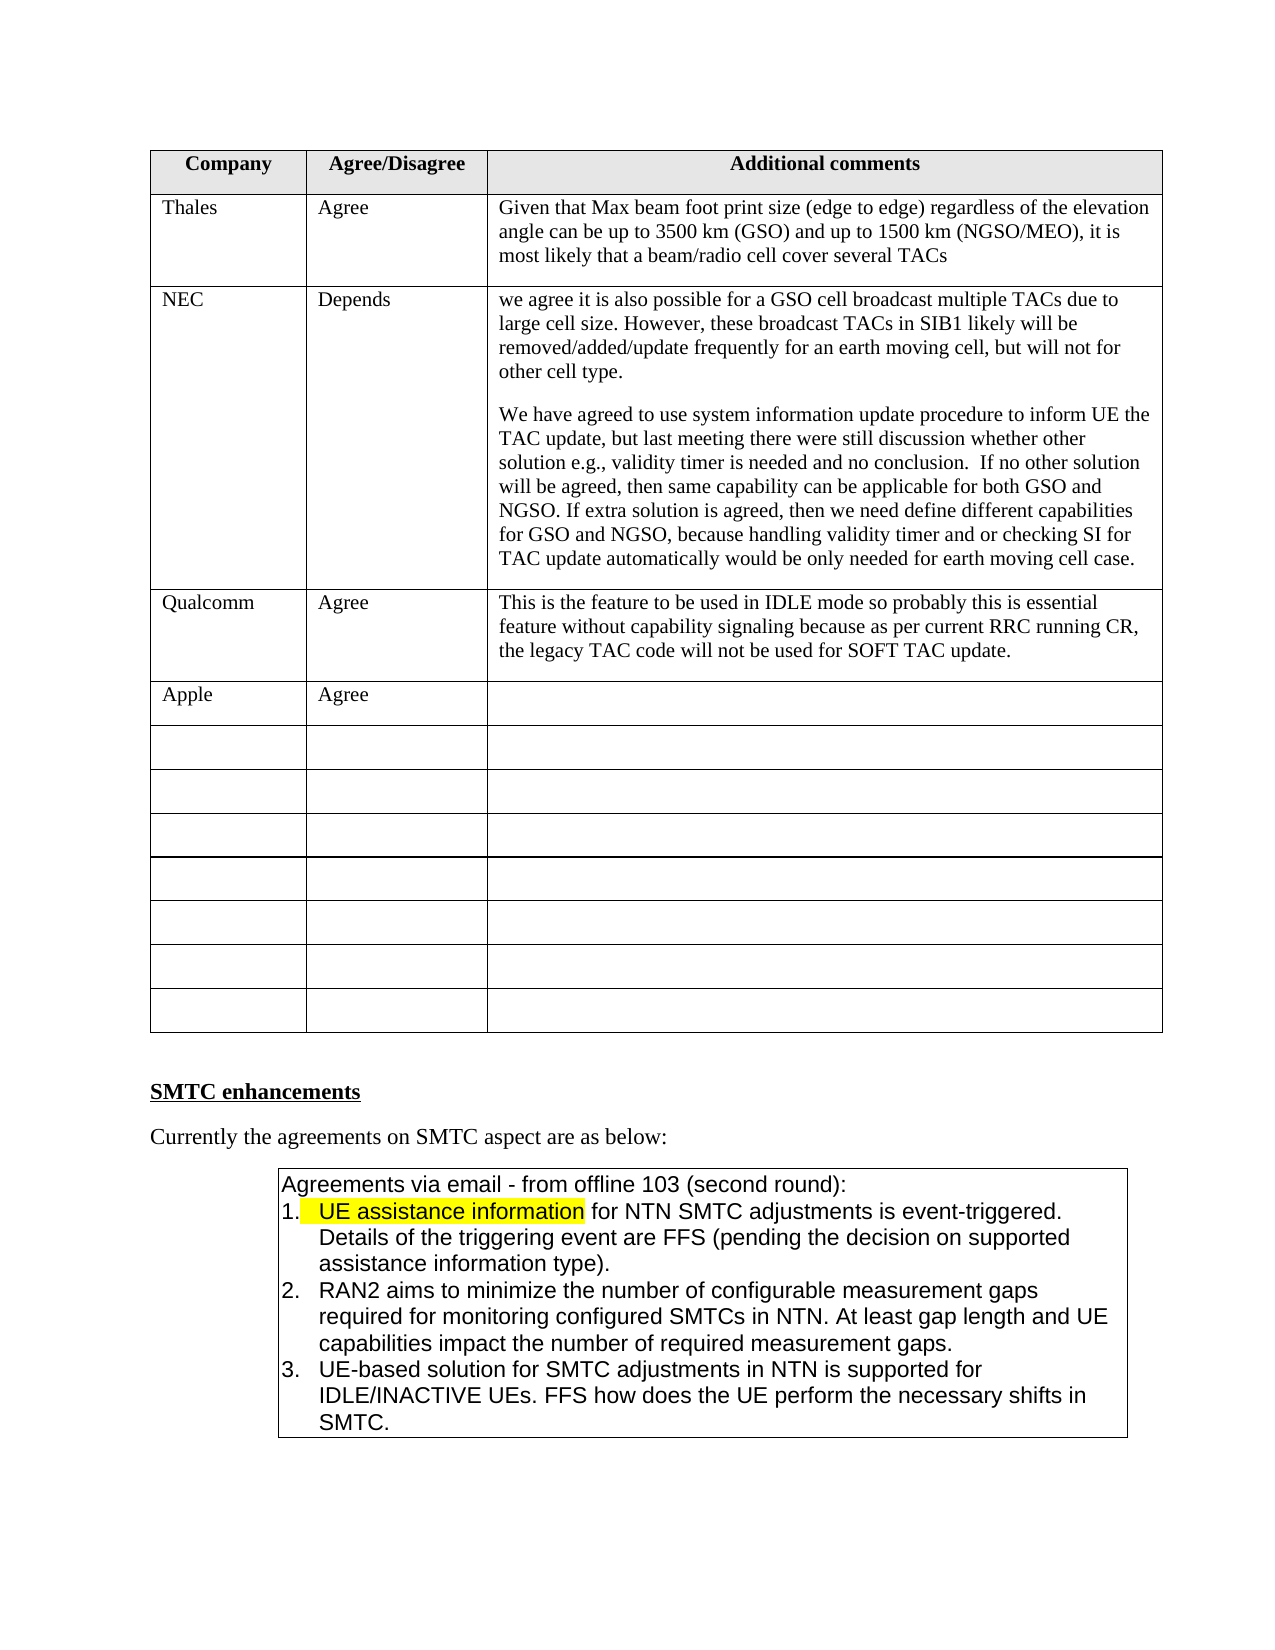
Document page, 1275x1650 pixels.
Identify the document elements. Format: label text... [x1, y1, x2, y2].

list RAN2 aims to minimize the number of configurable measurement gaps required for monitoring configured SMTCs in NTN. At least gap length and UE capabilities impact the number of required measurement gaps. [279, 1274, 1127, 1353]
table_cell [488, 682, 1162, 725]
text SMTC enhancements [150, 1078, 1125, 1104]
table_cell [488, 770, 1162, 813]
table_cell NEC [151, 287, 306, 589]
table_cell [488, 901, 1162, 944]
table_cell Thales [151, 195, 306, 286]
table_cell [307, 814, 487, 856]
table_cell [307, 945, 487, 988]
list UE-based solution for SMTC adjustments in NTN is supported for IDLE/INACTIVE UEs. FFS how does the UE perform the necessary shifts in SMTC. [279, 1353, 1127, 1437]
table_cell Given that Max beam foot print size (edge to edge) regardless of the elevation angle can be up to 3500 km (GSO) and up to 1500 km (NGSO/MEO), it is most likely that a beam/radio cell cover several TACs [488, 195, 1162, 286]
table_cell [151, 726, 306, 769]
table_cell [151, 901, 306, 944]
table_header Additional comments [488, 151, 1162, 194]
table_cell [307, 726, 487, 769]
text Agreements via email - from offline 103 (second round): [279, 1169, 1127, 1194]
table_cell [307, 858, 487, 900]
table_cell Depends [307, 287, 487, 589]
table_cell This is the feature to be used in IDLE mode so probably this is essential feature without capability signaling because as per current RRC running CR, the legacy TAC code will not be used for SOFT TAC update. [488, 590, 1162, 681]
table_cell we agree it is also possible for a GSO cell broadcast multiple TACs due to large cell size. However, these broadcast TACs in SIB1 likely will be removed/added/update frequently for an earth moving cell, but will not for other cell type. We have agreed to use system information update procedure to inform UE the TAC update, but last meeting there were still discussion whether other solution e.g., validity timer is needed and no conclusion. If no other solution will be agreed, then same capability can be applicable for both GSO and NGSO. If extra solution is agreed, then we need define different capabilities for GSO and NGSO, because handling validity timer and or checking SI for TAC update automatically would be only needed for earth moving cell case. [488, 287, 1162, 589]
table_cell [488, 858, 1162, 900]
table_cell Agree [307, 590, 487, 681]
text Currently the agreements on SMTC aspect are as below: [150, 1123, 1125, 1149]
table_cell [151, 770, 306, 813]
table_cell [488, 945, 1162, 988]
table_cell Agree [307, 682, 487, 725]
table_header Company [151, 151, 306, 194]
table_cell [488, 814, 1162, 856]
table_cell [151, 858, 306, 900]
table_cell [151, 989, 306, 1032]
table_header Agree/Disagree [307, 151, 487, 194]
list UE assistance information for NTN SMTC adjustments is event-triggered. Details of the triggering event are FFS (pending the decision on supported assistance information type). [279, 1194, 1127, 1274]
table_cell [151, 814, 306, 856]
table_cell [307, 770, 487, 813]
table_cell Qualcomm [151, 590, 306, 681]
table_cell [488, 989, 1162, 1032]
table_cell [488, 726, 1162, 769]
table_cell [151, 945, 306, 988]
table_cell Apple [151, 682, 306, 725]
table_cell [307, 989, 487, 1032]
table_cell Agree [307, 195, 487, 286]
table_cell [307, 901, 487, 944]
